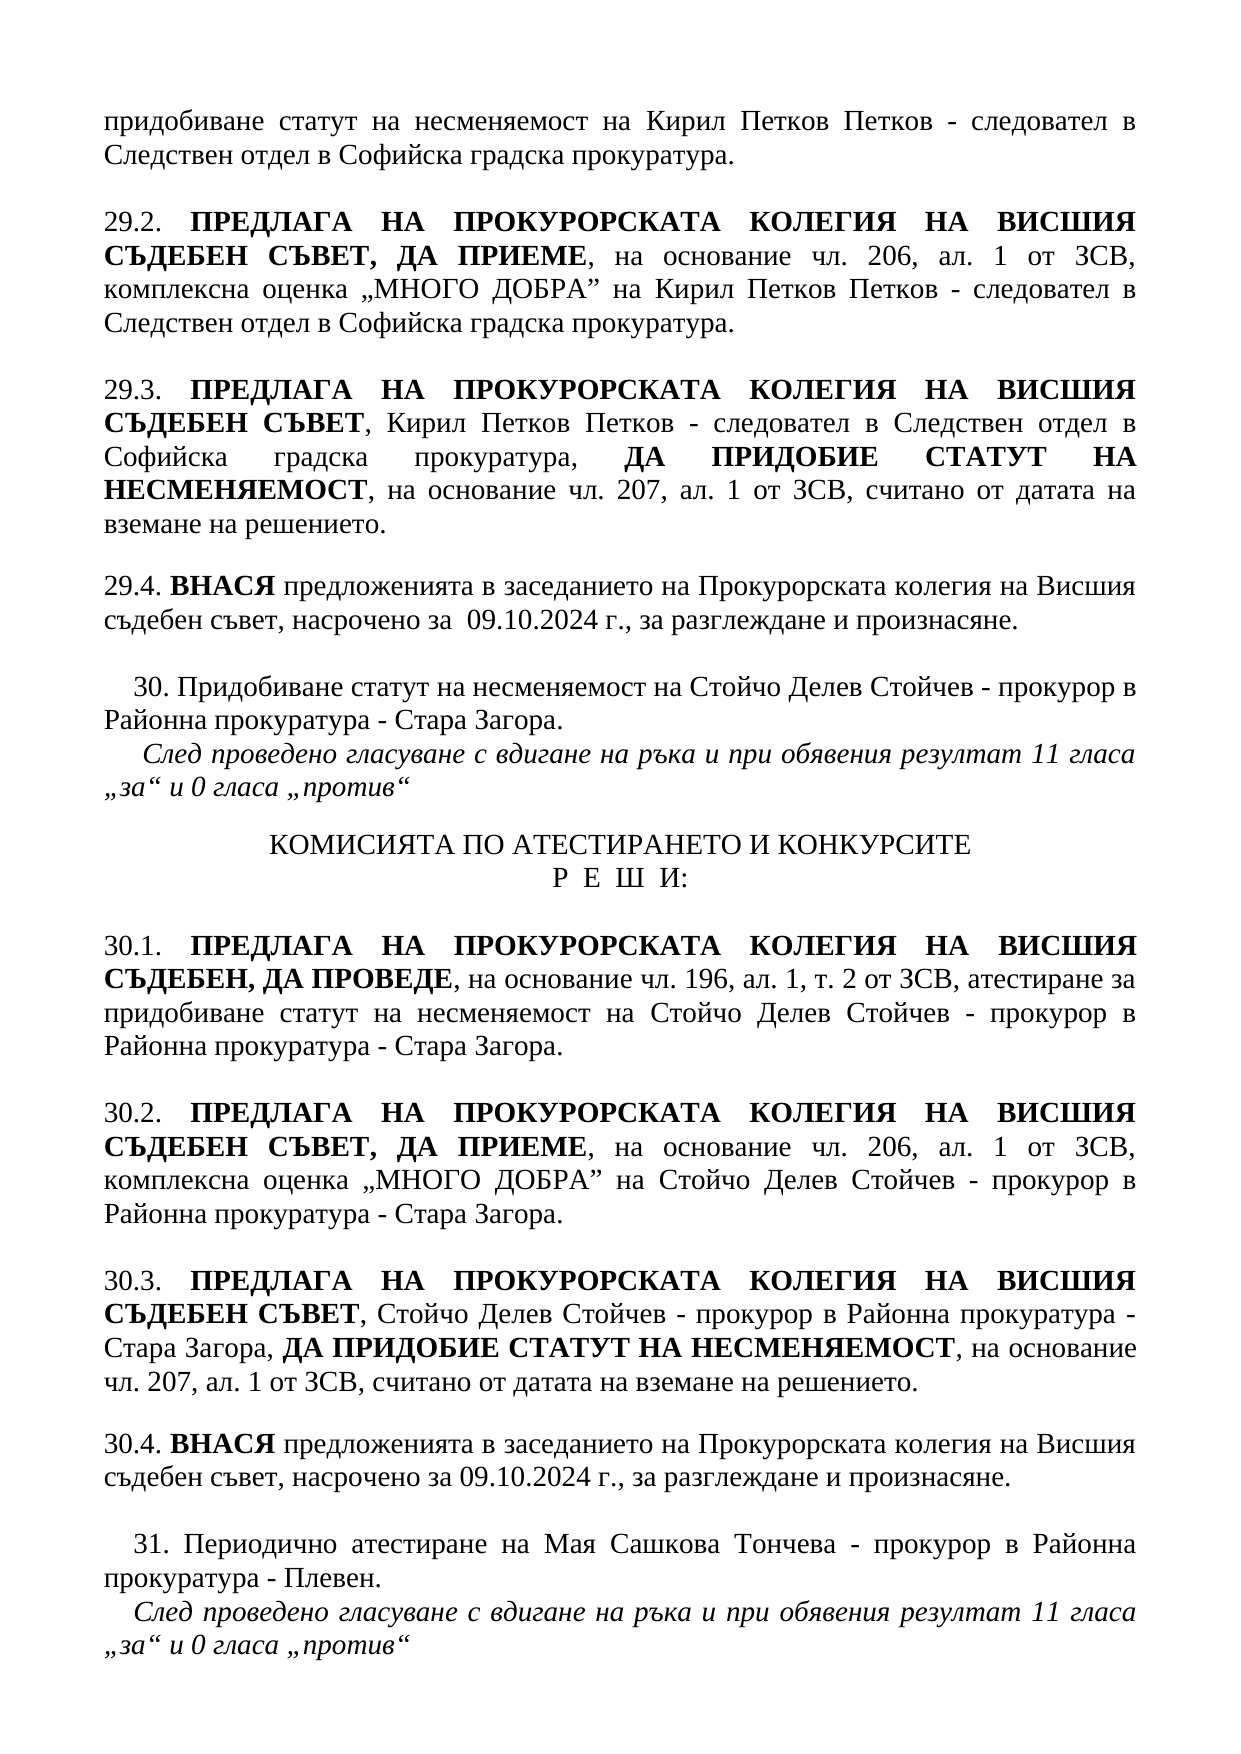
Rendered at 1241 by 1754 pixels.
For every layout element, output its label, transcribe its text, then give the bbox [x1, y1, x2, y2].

text КОМИСИЯТА ПО АТЕСТИРАНЕТО И КОНКУРСИТЕ [103, 827, 1137, 861]
text 30.3. ПРЕДЛАГА НА ПРОКУРОРСКАТА КОЛЕГИЯ НА ВИСШИЯ СЪДЕБЕН СЪВЕТ, Стойчо Делев Стойчев - прокурор в Районна прокуратура - Стара Загора, ДА ПРИДОБИЕ СТАТУТ НА НЕСМЕНЯЕМОСТ, на основание чл. 207, ал. 1 от ЗСВ, считано от датата на вземане на решението. [103, 1263, 1137, 1397]
text Р Е Ш И: [103, 861, 1137, 894]
text 29.4. ВНАСЯ предложенията в заседанието на Прокурорската колегия на Висшия съдебен съвет, насрочено за 09.10.2024 г., за разглеждане и произнасяне. [103, 568, 1137, 635]
text 30.2. ПРЕДЛАГА НА ПРОКУРОРСКАТА КОЛЕГИЯ НА ВИСШИЯ СЪДЕБЕН СЪВЕТ, ДА ПРИЕМЕ, на основание чл. 206, ал. 1 от ЗСВ, комплексна оценка „МНОГО ДОБРА” на Стойчо Делев Стойчев - прокурор в Районна прокуратура - Стара Загора. [103, 1095, 1137, 1229]
list След проведено гласуване с вдигане на ръка и при обявения резултат 11 гласа „за“ и 0 гласа „против“ [103, 1594, 1137, 1661]
text 31. Периодично атестиране на Мая Сашкова Тончева - прокурор в Районна прокуратура - Плевен. [103, 1527, 1137, 1594]
text 30.1. ПРЕДЛАГА НА ПРОКУРОРСКАТА КОЛЕГИЯ НА ВИСШИЯ СЪДЕБЕН, ДА ПРОВЕДЕ, на основание чл. 196, ал. 1, т. 2 от ЗСВ, атестиране за придобиване статут на несменяемост на Стойчо Делев Стойчев - прокурор в Районна прокуратура - Стара Загора. [103, 928, 1137, 1062]
text 29.3. ПРЕДЛАГА НА ПРОКУРОРСКАТА КОЛЕГИЯ НА ВИСШИЯ СЪДЕБЕН СЪВЕТ, Кирил Петков Петков - следовател в Следствен отдел в Софийска градска прокуратура, ДА ПРИДОБИЕ СТАТУТ НА НЕСМЕНЯЕМОСТ, на основание чл. 207, ал. 1 от ЗСВ, считано от датата на вземане на решението. [103, 372, 1137, 539]
text 30.4. ВНАСЯ предложенията в заседанието на Прокурорската колегия на Висшия съдебен съвет, насрочено за 09.10.2024 г., за разглеждане и произнасяне. [103, 1426, 1137, 1493]
text След проведено гласуване с вдигане на ръка и при обявения резултат 11 гласа „за“ и 0 гласа „против“ [103, 736, 1137, 803]
text 30. Придобиване статут на несменяемост на Стойчо Делев Стойчев - прокурор в Районна прокуратура - Стара Загора. [103, 669, 1137, 736]
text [103, 103, 1137, 171]
text 29.2. ПРЕДЛАГА НА ПРОКУРОРСКАТА КОЛЕГИЯ НА ВИСШИЯ СЪДЕБЕН СЪВЕТ, ДА ПРИЕМЕ, на основание чл. 206, ал. 1 от ЗСВ, комплексна оценка „МНОГО ДОБРА” на Кирил Петков Петков - следовател в Следствен отдел в Софийска градска прокуратура. [103, 204, 1137, 338]
